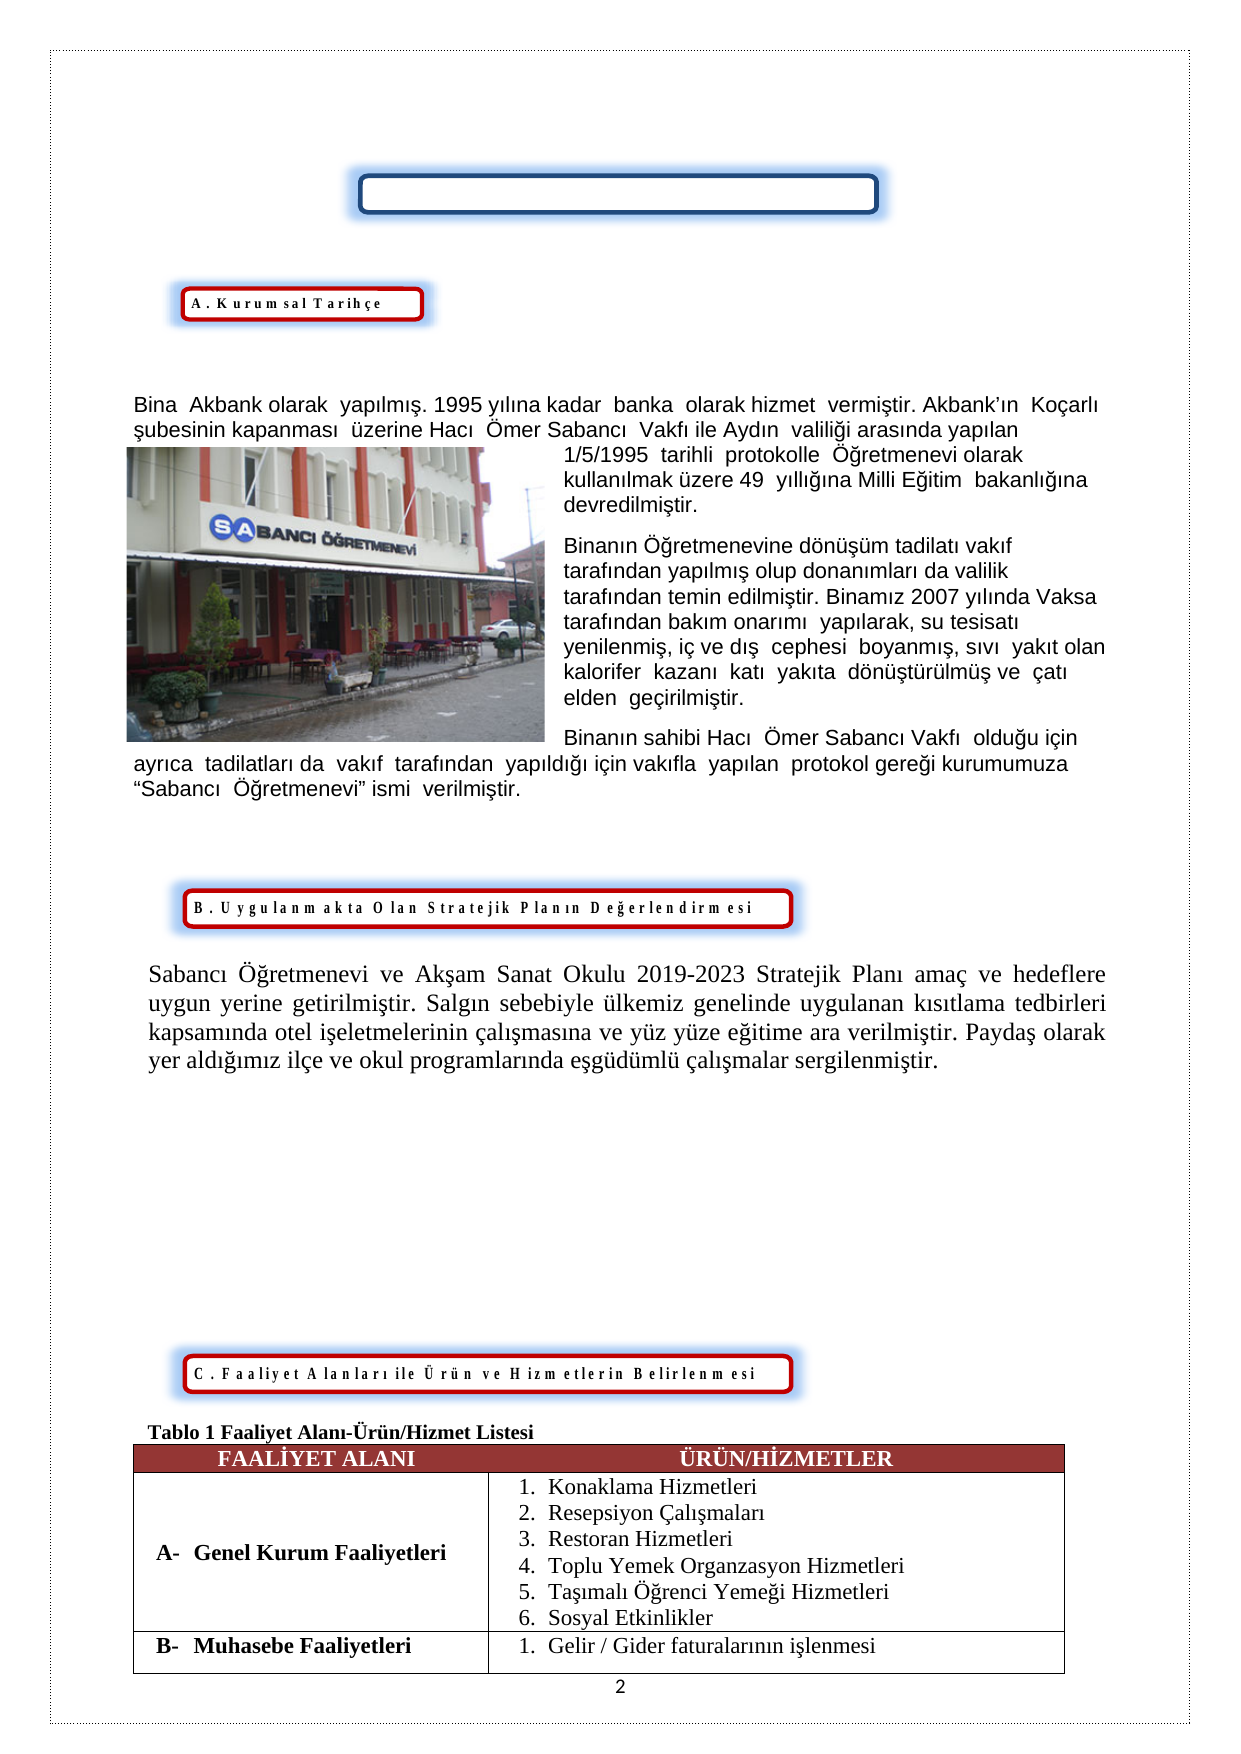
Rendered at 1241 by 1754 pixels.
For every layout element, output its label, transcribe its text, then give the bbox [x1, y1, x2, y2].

table_cell Konaklama Hizmetleri Resepsiyon Çalışmaları Restoran Hizmetleri Toplu Yemek Organzasyon Hizmetleri Taşımalı Öğrenci Yemeği Hizmetleri Sosyal Etkinlikler [489, 1473, 1064, 1631]
table_header ÜRÜN/HİZMETLER [488, 1445, 1064, 1472]
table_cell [134, 1632, 488, 1673]
table_cell Genel Kurum Faaliyetleri [134, 1473, 488, 1631]
text Binanın sahibi Hacı Ömer Sabancı Vakfı olduğu için ayrıca tadilatları da vakıf tarafından yapıldığı için vakıfla yapılan protokol gereği kurumumuza “Sabancı Öğretmenevi” ismi verilmiştir. [133, 725, 1107, 801]
picture [126, 447, 545, 742]
subtitle Tablo 1 Faaliyet Alanı-Ürün/Hizmet Listesi [147, 1420, 1107, 1444]
table_header FAALİYET ALANI [134, 1445, 488, 1472]
subtitle Sabancı Öğretmenevi ve Akşam Sanat Okulu 2019-2023 Stratejik Planı amaç ve hedeflere uygun yerine getirilmiştir. Salgın sebebiyle ülkemiz genelinde uygulanan kısıtlama tedbirleri kapsamında otel işeletmelerinin çalışmasına ve yüz yüze eğitime ara verilmiştir. Paydaş olarak yer aldığımız ilçe ve okul programlarında eşgüdümlü çalışmalar sergilenmiştir. [148, 959, 1107, 1074]
text Binanın Öğretmenevine dönüşüm tadilatı vakıf tarafından yapılmış olup donanımları da valilik tarafından temin edilmiştir. Binamız 2007 yılında Vaksa tarafından bakım onarımı yapılarak, su tesisatı yenilenmiş, iç ve dış cephesi boyanmış, sıvı yakıt olan kalorifer kazanı katı yakıta dönüştürülmüş ve çatı elden geçirilmiştir. [545, 533, 1107, 709]
text Bina Akbank olarak yapılmış. 1995 yılına kadar banka olarak hizmet vermiştir. Akbank’ın Koçarlı şubesinin kapanması üzerine Hacı Ömer Sabancı Vakfı ile Aydın valiliği arasında yapılan 1/5/1995 tarihli protokolle Öğretmenevi olarak kullanılmak üzere 49 yıllığına Milli Eğitim bakanlığına devredilmiştir. [133, 391, 1107, 517]
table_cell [489, 1632, 1064, 1673]
